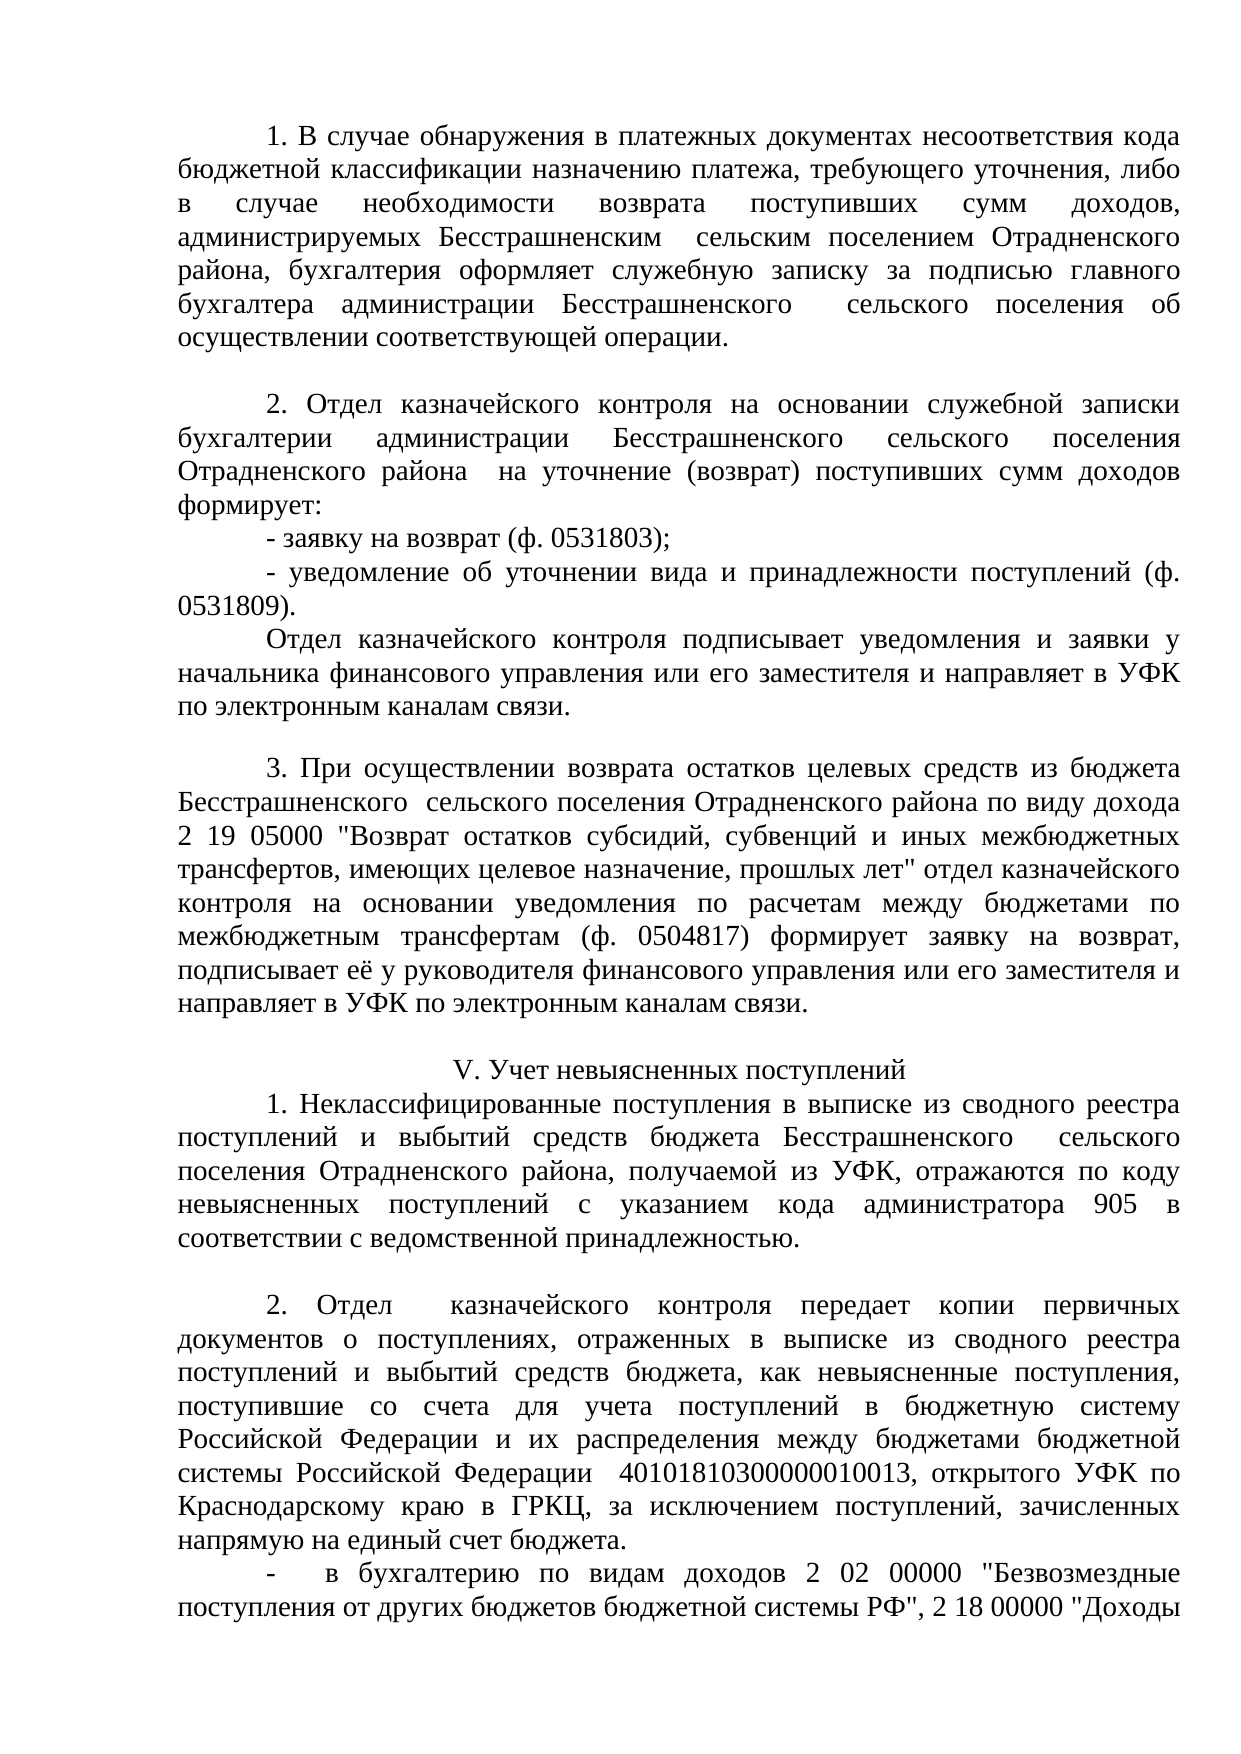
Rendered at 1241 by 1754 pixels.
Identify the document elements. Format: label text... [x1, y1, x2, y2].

text Отдел казначейского контроля подписывает уведомления и заявки у начальника финансового управления или его заместителя и направляет в УФК по электронным каналам связи. [177, 621, 1181, 722]
text 1. В случае обнаружения в платежных документах несоответствия кода бюджетной классификации назначению платежа, требующего уточнения, либо в случае необходимости возврата поступивших сумм доходов, администрируемых Бесстрашненским сельским поселением Отрадненского района, бухгалтерия оформляет служебную записку за подписью главного бухгалтера администрации Бесстрашненского сельского поселения об осуществлении соответствующей операции. [177, 118, 1181, 353]
text 1. Неклассифицированные поступления в выписке из сводного реестра поступлений и выбытий средств бюджета Бесстрашненского сельского поселения Отрадненского района, получаемой из УФК, отражаются по коду невыясненных поступлений с указанием кода администратора 905 в соответствии с ведомственной принадлежностью. [177, 1086, 1181, 1254]
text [177, 1556, 1181, 1623]
text 3. При осуществлении возврата остатков целевых средств из бюджета Бесстрашненского сельского поселения Отрадненского района по виду дохода 2 19 05000 "Возврат остатков субсидий, субвенций и иных межбюджетных трансфертов, имеющих целевое назначение, прошлых лет" отдел казначейского контроля на основании уведомления по расчетам между бюджетами по межбюджетным трансфертам (ф. 0504817) формирует заявку на возврат, подписывает её у руководителя финансового управления или его заместителя и направляет в УФК по электронным каналам связи. [177, 751, 1181, 1019]
text 2. Отдел казначейского контроля передает копии первичных документов о поступлениях, отраженных в выписке из сводного реестра поступлений и выбытий средств бюджета, как невыясненные поступления, поступившие со счета для учета поступлений в бюджетную систему Российской Федерации и их распределения между бюджетами бюджетной системы Российской Федерации 40101810300000010013, открытого УФК по Краснодарскому краю в ГРКЦ, за исключением поступлений, зачисленных напрямую на единый счет бюджета. [177, 1287, 1181, 1556]
text - уведомление об уточнении вида и принадлежности поступлений (ф. 0531809). [177, 554, 1181, 621]
text 2. Отдел казначейского контроля на основании служебной записки бухгалтерии администрации Бесстрашненского сельского поселения Отрадненского района на уточнение (возврат) поступивших сумм доходов формирует: [177, 386, 1181, 521]
text V. Учет невыясненных поступлений [177, 1052, 1181, 1086]
text - заявку на возврат (ф. 0531803); [177, 521, 1181, 554]
